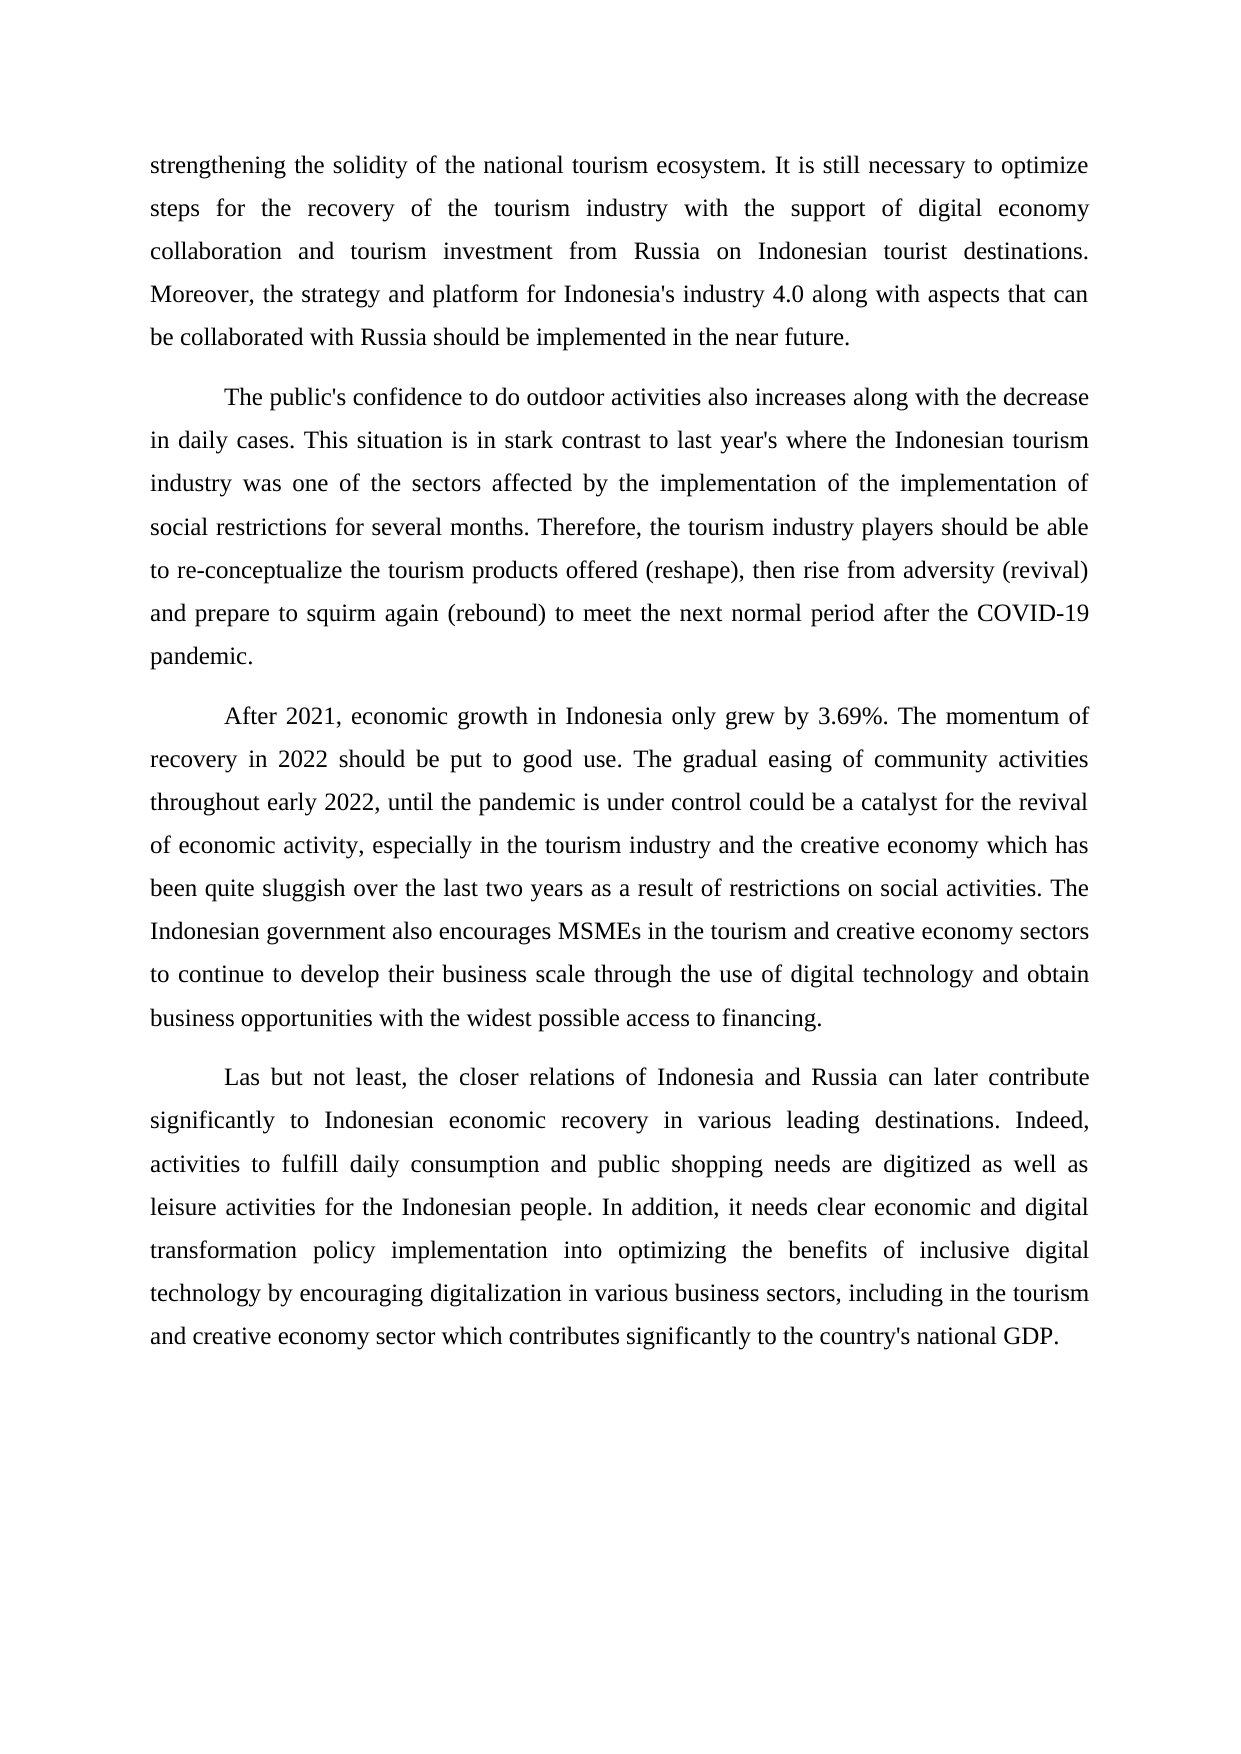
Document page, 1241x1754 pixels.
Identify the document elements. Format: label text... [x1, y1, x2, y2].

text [150, 150, 1090, 351]
text After 2021, economic growth in Indonesia only grew by 3.69%. The momentum of recovery in 2022 should be put to good use. The gradual easing of community activities throughout early 2022, until the pandemic is under control could be a catalyst for the revival of economic activity, especially in the tourism industry and the creative economy which has been quite sluggish over the last two years as a result of restrictions on social activities. The Indonesian government also encourages MSMEs in the tourism and creative economy sectors to continue to develop their business scale through the use of digital technology and obtain business opportunities with the widest possible access to financing. [150, 701, 1090, 1031]
text The public's confidence to do outdoor activities also increases along with the decrease in daily cases. This situation is in stark contrast to last year's where the Indonesian tourism industry was one of the sectors affected by the implementation of the implementation of social restrictions for several months. Therefore, the tourism industry players should be able to re-conceptualize the tourism products offered (reshape), then rise from adversity (revival) and prepare to squirm again (rebound) to meet the next normal period after the COVID-19 pandemic. [150, 382, 1090, 670]
text Las but not least, the closer relations of Indonesia and Russia can later contribute significantly to Indonesian economic recovery in various leading destinations. Indeed, activities to fulfill daily consumption and public shopping needs are digitized as well as leisure activities for the Indonesian people. In addition, it needs clear economic and digital transformation policy implementation into optimizing the benefits of inclusive digital technology by encouraging digitalization in various business sectors, including in the tourism and creative economy sector which contributes significantly to the country's national GDP. [150, 1062, 1090, 1350]
